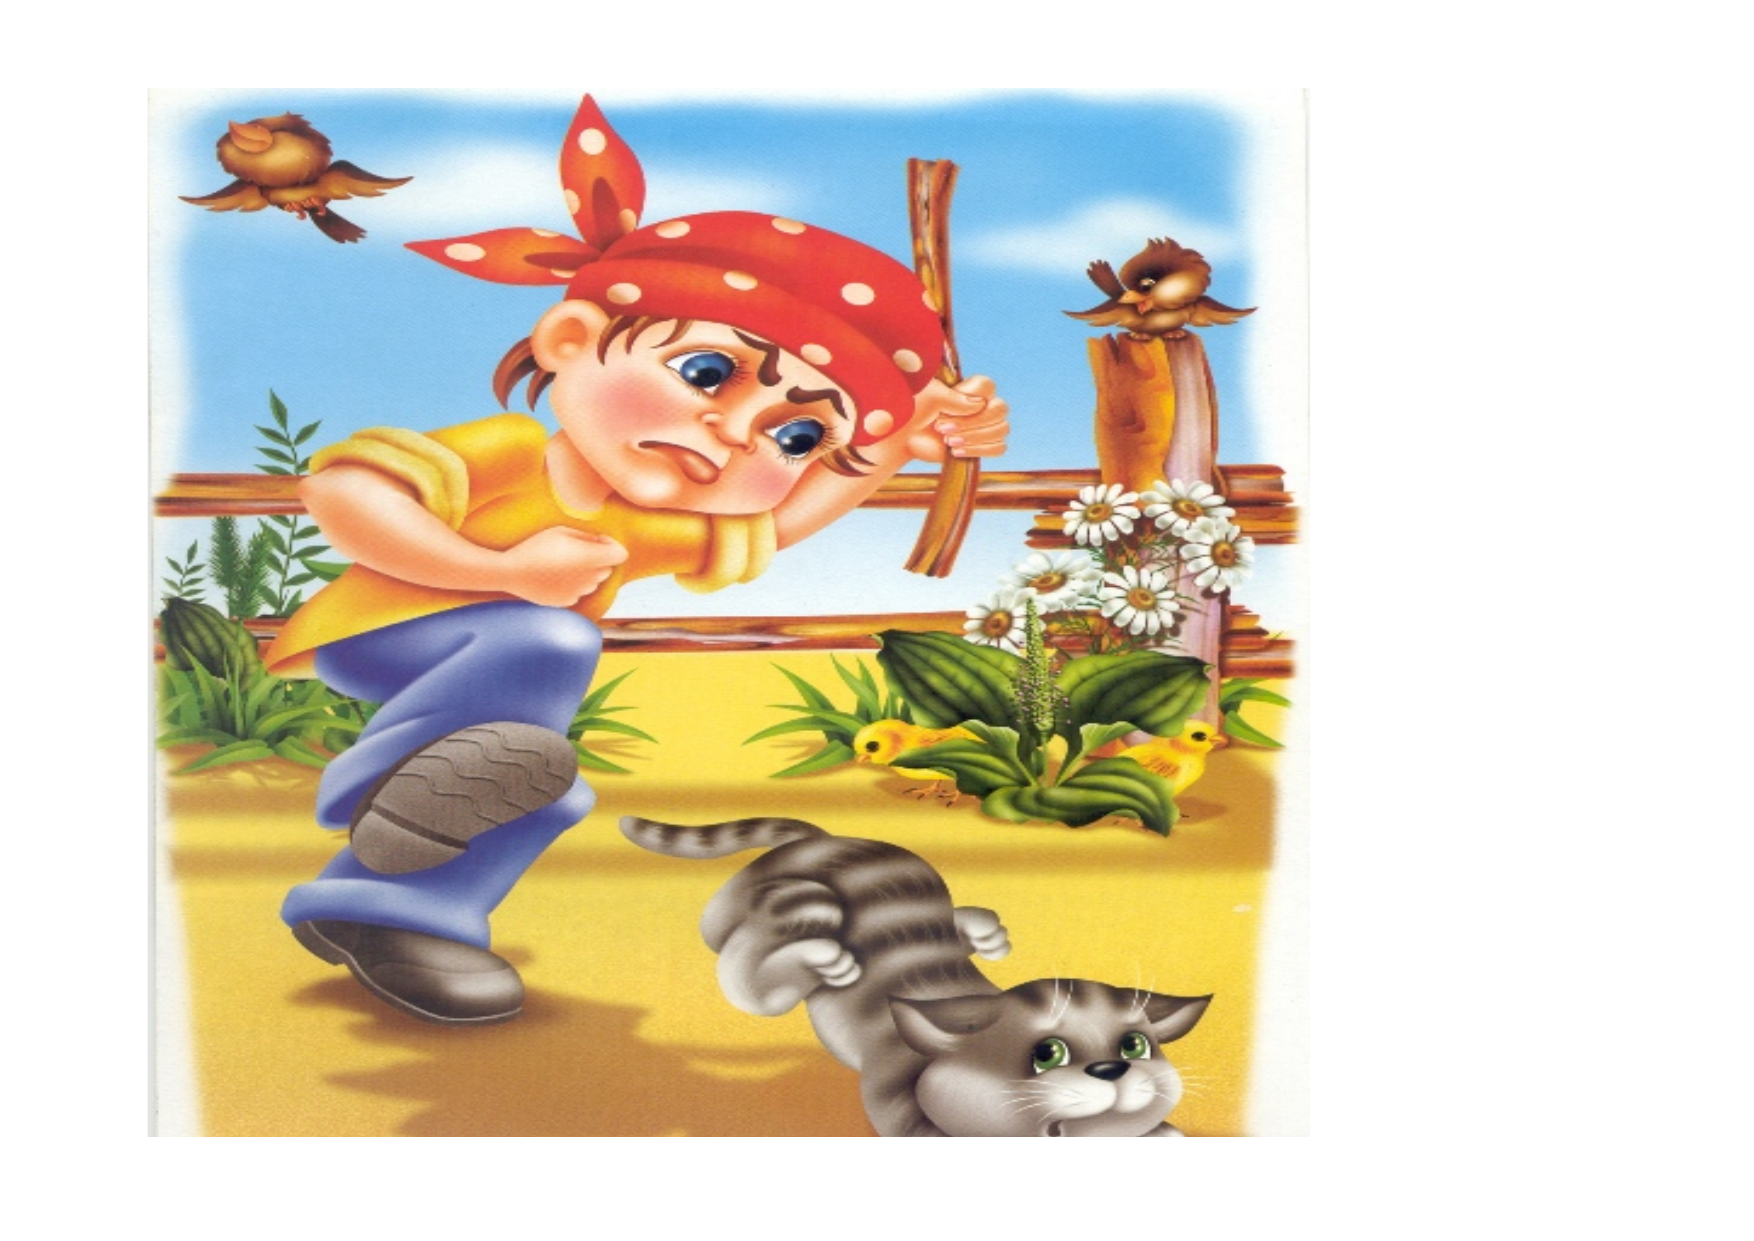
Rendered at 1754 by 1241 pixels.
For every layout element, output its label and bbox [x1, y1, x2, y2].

picture [147, 88, 1311, 1137]
